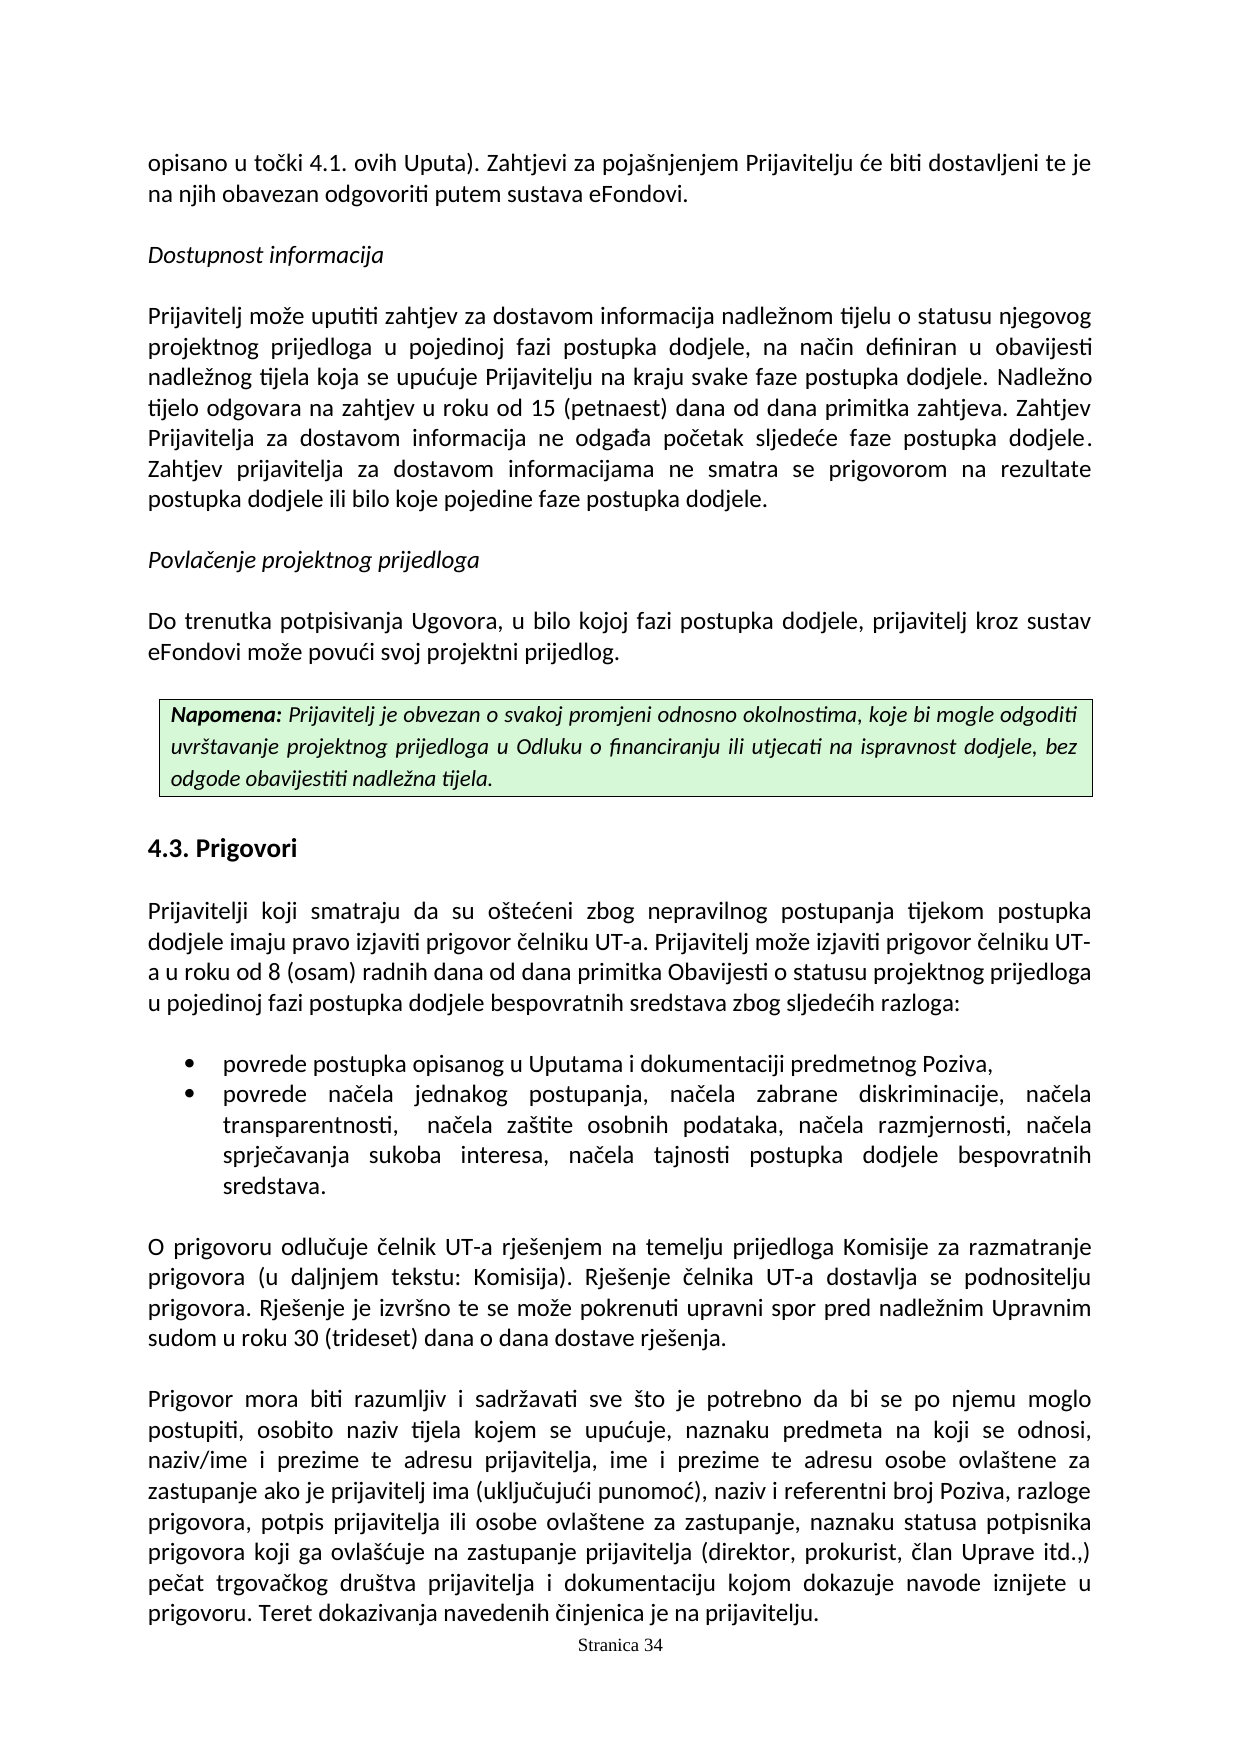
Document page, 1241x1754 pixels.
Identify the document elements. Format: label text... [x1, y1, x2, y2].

list povrede načela jednakog postupanja, načela zabrane diskriminacije, načela transparentnosti, načela zaštite osobnih podataka, načela razmjernosti, načela sprječavanja sukoba interesa, načela tajnosti postupka dodjele bespovratnih sredstava. [185, 1078, 1093, 1200]
text Prijavitelji koji smatraju da su oštećeni zbog nepravilnog postupanja tijekom postupka dodjele imaju pravo izjaviti prigovor čelniku UT-a. Prijavitelj može izjaviti prigovor čelniku UT-a u roku od 8 (osam) radnih dana od dana primitka Obavijesti o statusu projektnog prijedloga u pojedinoj fazi postupka dodjele bespovratnih sredstava zbog sljedećih razloga: [148, 895, 1093, 1017]
text Do trenutka potpisivanja Ugovora, u bilo kojoj fazi postupka dodjele, prijavitelj kroz sustav eFondovi može povući svoj projektni prijedlog. [148, 605, 1093, 666]
text Dostupnost informacija [148, 239, 1093, 270]
text Povlačenje projektnog prijedloga [148, 544, 1093, 575]
text Prijavitelj može uputiti zahtjev za dostavom informacija nadležnom tijelu o statusu njegovog projektnog prijedloga u pojedinoj fazi postupka dodjele, na način definiran u obavijesti nadležnog tijela koja se upućuje Prijavitelju na kraju svake faze postupka dodjele. Nadležno tijelo odgovara na zahtjev u roku od 15 (petnaest) dana od dana primitka zahtjeva. Zahtjev Prijavitelja za dostavom informacija ne odgađa početak sljedeće faze postupka dodjele. Zahtjev prijavitelja za dostavom informacijama ne smatra se prigovorom na rezultate postupka dodjele ili bilo koje pojedine faze postupka dodjele. [148, 300, 1093, 514]
table_header Napomena: Prijavitelj je obvezan o svakoj promjeni odnosno okolnostima, koje bi mogle odgoditi uvrštavanje projektnog prijedloga u Odluku o financiranju ili utjecati na ispravnost dodjele, bez odgode obavijestiti nadležna tijela. [160, 700, 1092, 796]
text O prigovoru odlučuje čelnik UT-a rješenjem na temelju prijedloga Komisije za razmatranje prigovora (u daljnjem tekstu: Komisija). Rješenje čelnika UT-a dostavlja se podnositelju prigovora. Rješenje je izvršno te se može pokrenuti upravni spor pred nadležnim Upravnim sudom u roku 30 (trideset) dana o dana dostave rješenja. [148, 1231, 1093, 1353]
list povrede postupka opisanog u Uputama i dokumentaciji predmetnog Poziva, [185, 1048, 1093, 1078]
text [148, 148, 1093, 209]
text Prigovor mora biti razumljiv i sadržavati sve što je potrebno da bi se po njemu moglo postupiti, osobito naziv tijela kojem se upućuje, naznaku predmeta na koji se odnosi, naziv/ime i prezime te adresu prijavitelja, ime i prezime te adresu osobe ovlaštene za zastupanje ako je prijavitelj ima (uključujući punomoć), naziv i referentni broj Poziva, razloge prigovora, potpis prijavitelja ili osobe ovlaštene za zastupanje, naznaku statusa potpisnika prigovora koji ga ovlašćuje na zastupanje prijavitelja (direktor, prokurist, član Uprave itd.,) pečat trgovačkog društva prijavitelja i dokumentaciju kojom dokazuje navode iznijete u prigovoru. Teret dokazivanja navedenih činjenica je na prijavitelju. [148, 1383, 1093, 1628]
subtitle 4.3. Prigovori [148, 832, 1093, 865]
